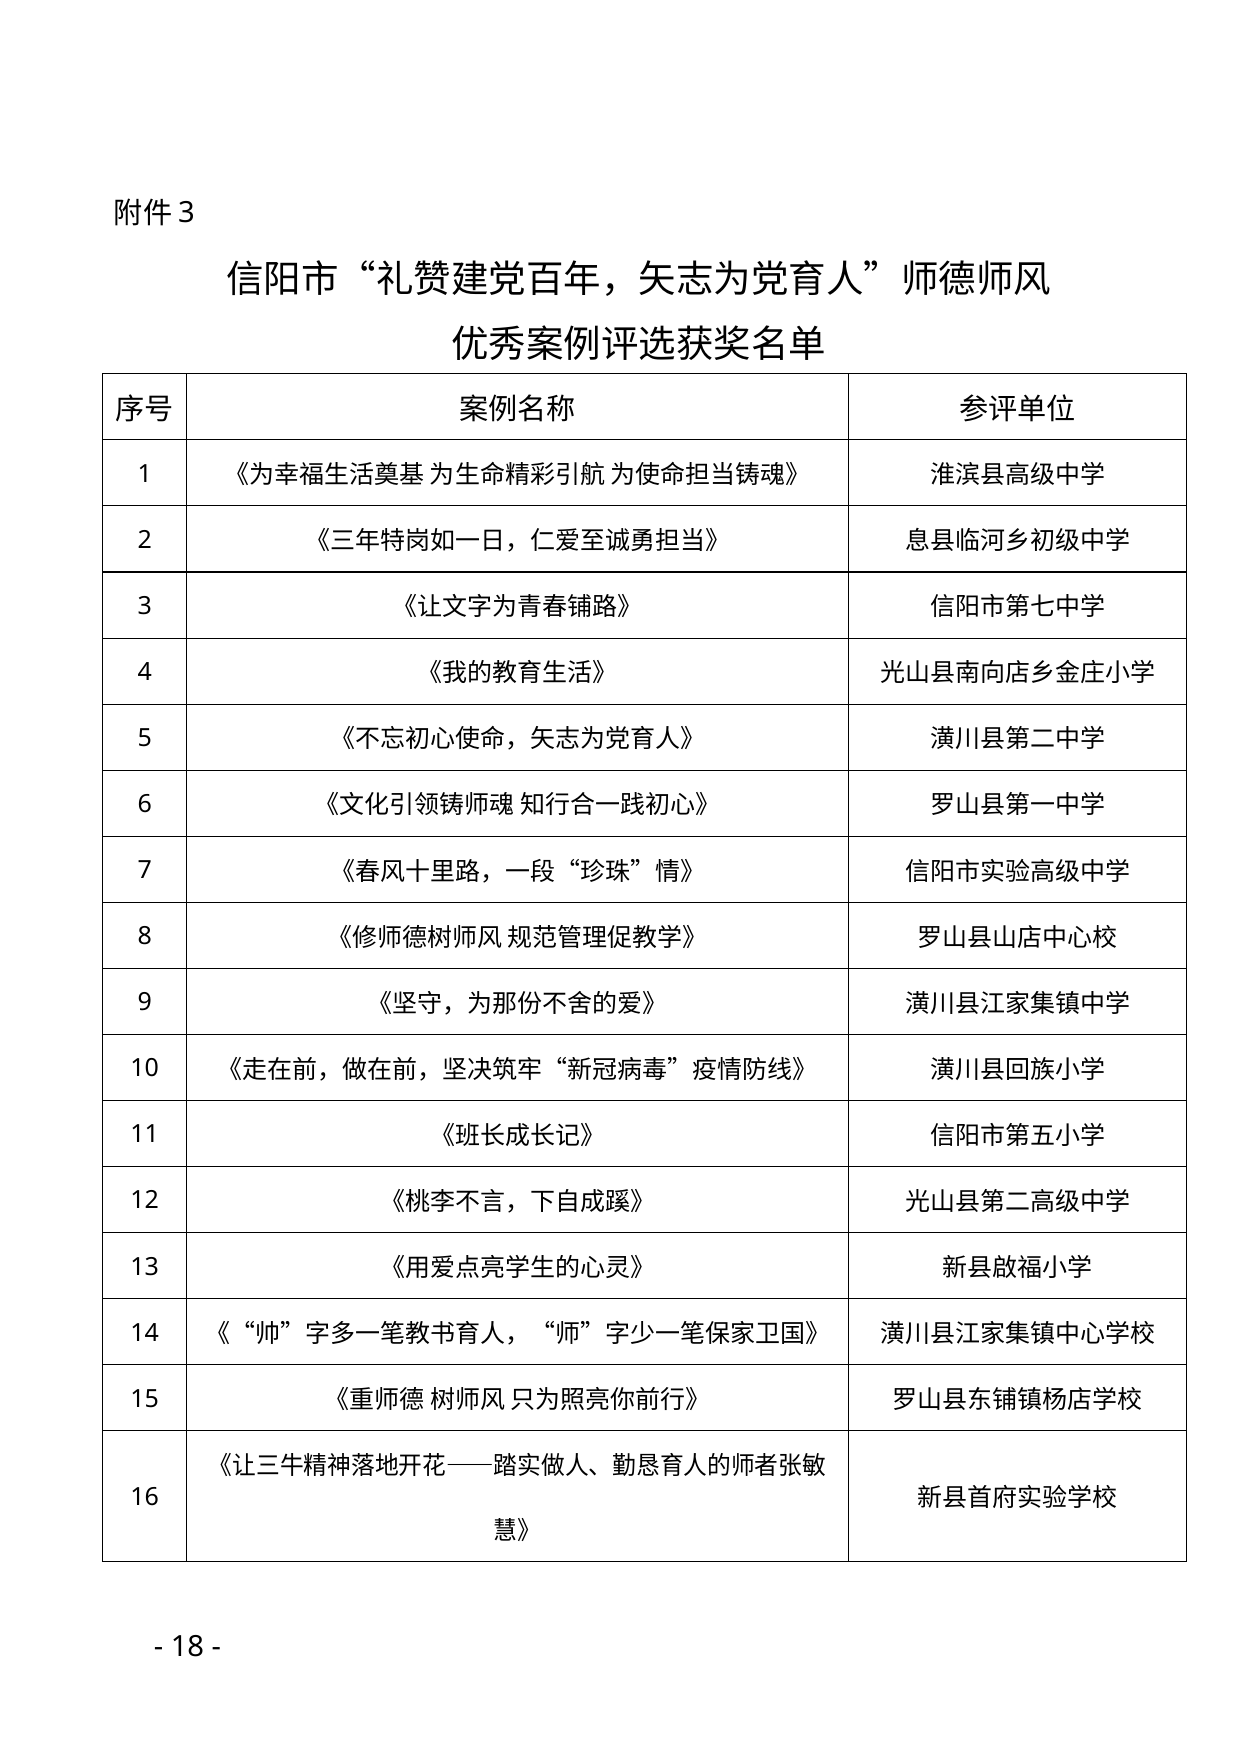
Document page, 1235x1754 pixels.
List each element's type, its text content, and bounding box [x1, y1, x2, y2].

table_cell 《走在前，做在前，坚决筑牢“新冠病毒”疫情防线》 [187, 1035, 848, 1100]
table_cell 8 [103, 903, 186, 968]
table_cell 4 [103, 639, 186, 703]
table_cell 《让三牛精神落地开花——踏实做人、勤恳育人的师者张敏慧》 [187, 1431, 848, 1561]
table_cell 14 [103, 1299, 186, 1364]
table_cell 5 [103, 705, 186, 769]
table_cell 《三年特岗如一日，仁爱至诚勇担当》 [187, 506, 848, 571]
table_cell 息县临河乡初级中学 [849, 506, 1186, 571]
table_cell 《不忘初心使命，矢志为党育人》 [187, 705, 848, 769]
table_cell 罗山县东铺镇杨店学校 [849, 1365, 1186, 1430]
table_cell 1 [103, 440, 186, 505]
table_cell 案例名称 [187, 374, 848, 439]
table_cell 《让文字为青春铺路》 [187, 573, 848, 637]
table_cell 潢川县回族小学 [849, 1035, 1186, 1100]
table_cell 信阳市第七中学 [849, 573, 1186, 637]
table_cell 淮滨县高级中学 [849, 440, 1186, 505]
table_cell 信阳市“礼赞建党百年，矢志为党育人”师德师风 优秀案例评选获奖名单 [103, 243, 1234, 373]
table_cell 罗山县山店中心校 [849, 903, 1186, 968]
table_cell 11 [103, 1101, 186, 1166]
table_cell 10 [103, 1035, 186, 1100]
table_cell 《我的教育生活》 [187, 639, 848, 703]
table_cell 《用爱点亮学生的心灵》 [187, 1233, 848, 1298]
table_cell 3 [103, 573, 186, 637]
table_cell 罗山县第一中学 [849, 771, 1186, 836]
table_cell 9 [103, 969, 186, 1034]
table_cell 潢川县江家集镇中学 [849, 969, 1186, 1034]
table_cell 潢川县江家集镇中心学校 [849, 1299, 1186, 1364]
table_cell 2 [103, 506, 186, 571]
table_cell 7 [103, 837, 186, 902]
table_cell 13 [103, 1233, 186, 1298]
table_cell 《重师德 树师风 只为照亮你前行》 [187, 1365, 848, 1430]
table_cell 15 [103, 1365, 186, 1430]
table_header 附件3 [103, 178, 1234, 243]
table_cell 6 [103, 771, 186, 836]
table_cell 16 [103, 1431, 186, 1561]
table_cell 12 [103, 1167, 186, 1232]
table_cell 《修师德树师风 规范管理促教学》 [187, 903, 848, 968]
table_cell 潢川县第二中学 [849, 705, 1186, 769]
table_cell 光山县南向店乡金庄小学 [849, 639, 1186, 703]
table_cell 《班长成长记》 [187, 1101, 848, 1166]
table_cell 新县首府实验学校 [849, 1431, 1186, 1561]
table_cell 信阳市实验高级中学 [849, 837, 1186, 902]
table_cell 《为幸福生活奠基 为生命精彩引航 为使命担当铸魂》 [187, 440, 848, 505]
table_cell 《坚守，为那份不舍的爱》 [187, 969, 848, 1034]
table_cell 新县啟福小学 [849, 1233, 1186, 1298]
table_cell 参评单位 [849, 374, 1186, 439]
table_cell 序号 [103, 374, 186, 439]
table_cell 《桃李不言，下自成蹊》 [187, 1167, 848, 1232]
table_cell 信阳市第五小学 [849, 1101, 1186, 1166]
table_cell 《“帅”字多一笔教书育人，“师”字少一笔保家卫国》 [187, 1299, 848, 1364]
table_cell 《文化引领铸师魂 知行合一践初心》 [187, 771, 848, 836]
table_cell 《春风十里路，一段“珍珠”情》 [187, 837, 848, 902]
table_cell 光山县第二高级中学 [849, 1167, 1186, 1232]
